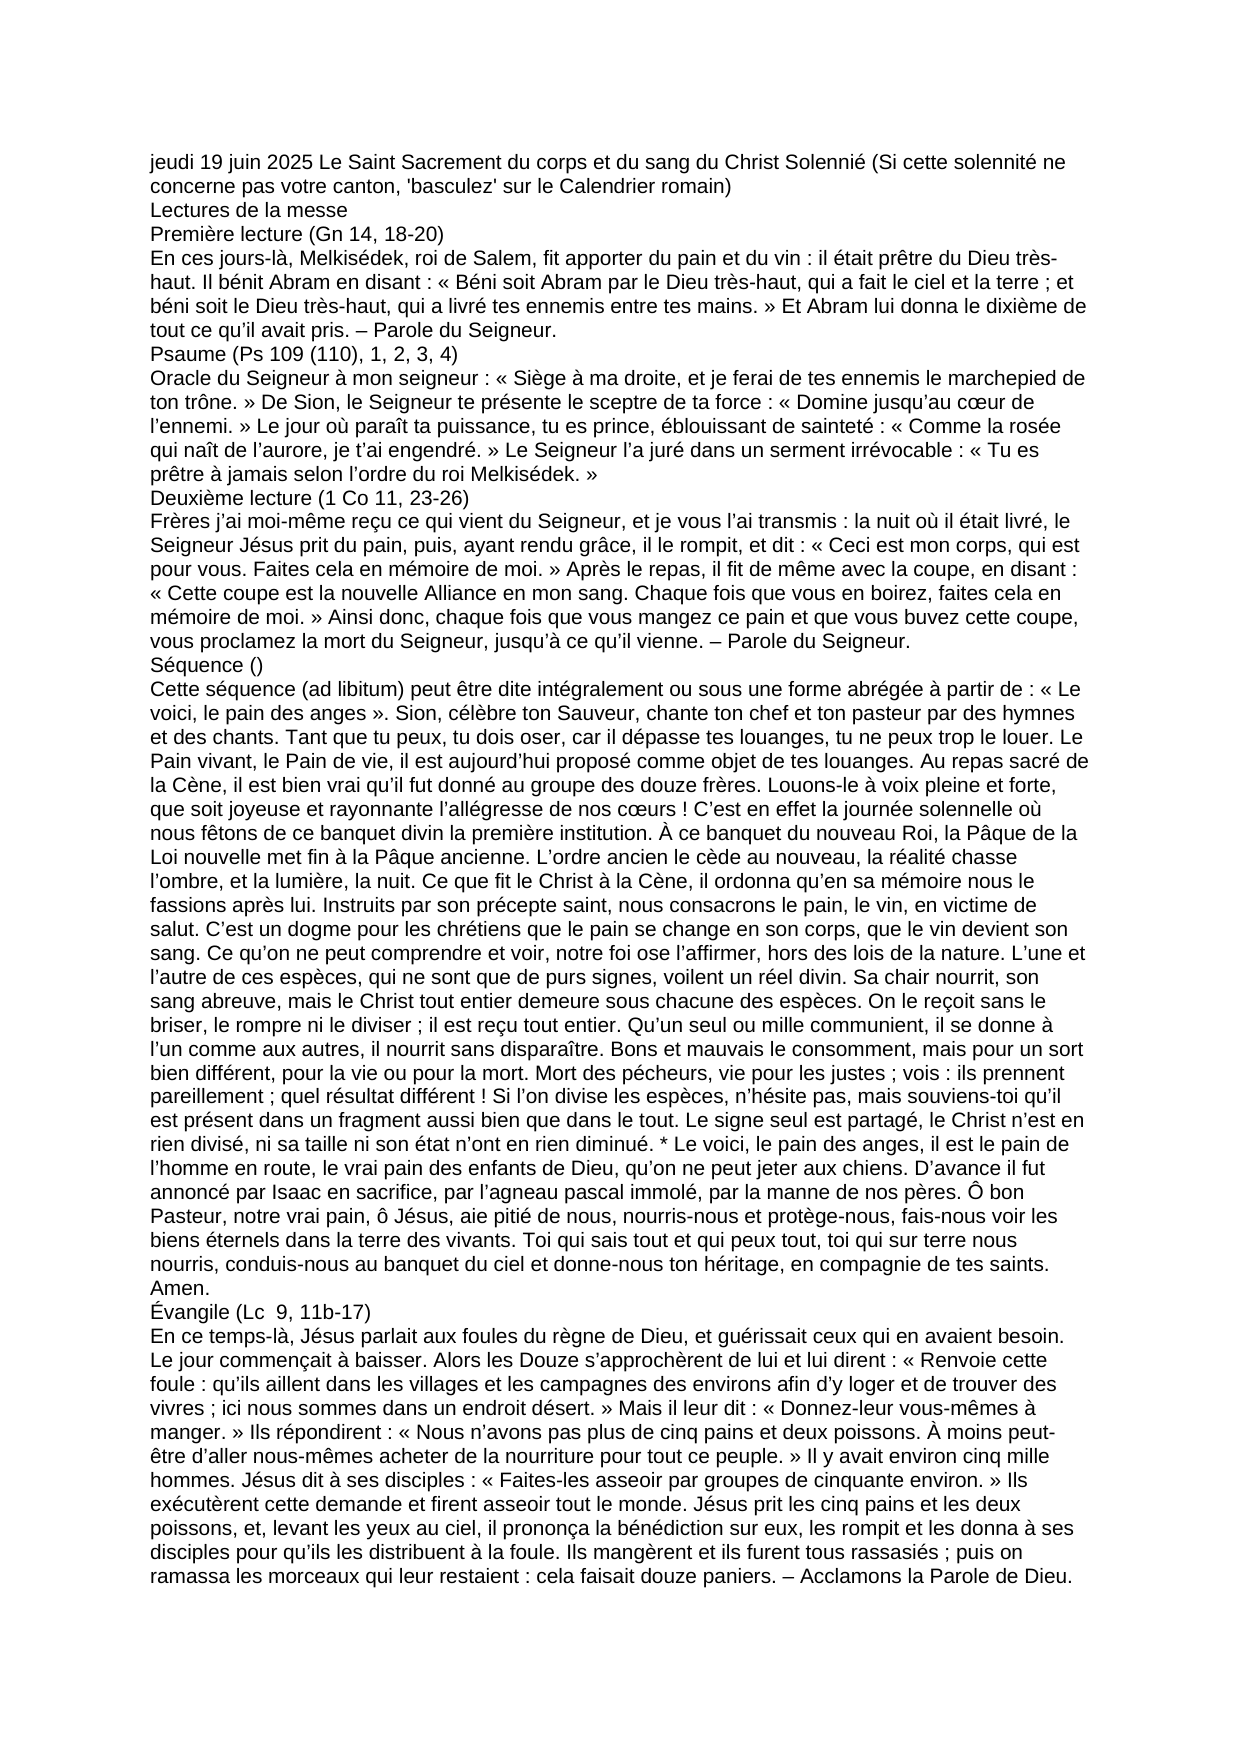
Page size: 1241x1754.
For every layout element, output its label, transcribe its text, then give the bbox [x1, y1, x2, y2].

text En ce temps-là, Jésus parlait aux foules du règne de Dieu, et guérissait ceux qui en avaient besoin. Le jour commençait à baisser. Alors les Douze s’approchèrent de lui et lui dirent : « Renvoie cette foule : qu’ils aillent dans les villages et les campagnes des environs afin d’y loger et de trouver des vivres ; ici nous sommes dans un endroit désert. » Mais il leur dit : « Donnez-leur vous-mêmes à manger. » Ils répondirent : « Nous n’avons pas plus de cinq pains et deux poissons. À moins peut-être d’aller nous-mêmes acheter de la nourriture pour tout ce peuple. » Il y avait environ cinq mille hommes. Jésus dit à ses disciples : « Faites-les asseoir par groupes de cinquante environ. » Ils exécutèrent cette demande et firent asseoir tout le monde. Jésus prit les cinq pains et les deux poissons, et, levant les yeux au ciel, il prononça la bénédiction sur eux, les rompit et les donna à ses disciples pour qu’ils les distribuent à la foule. Ils mangèrent et ils furent tous rassasiés ; puis on ramassa les morceaux qui leur restaient : cela faisait douze paniers. – Acclamons la Parole de Dieu. [150, 1324, 1090, 1587]
text Cette séquence (ad libitum) peut être dite intégralement ou sous une forme abrégée à partir de : « Le voici, le pain des anges ». Sion, célèbre ton Sauveur, chante ton chef et ton pasteur par des hymnes et des chants. Tant que tu peux, tu dois oser, car il dépasse tes louanges, tu ne peux trop le louer. Le Pain vivant, le Pain de vie, il est aujourd’hui proposé comme objet de tes louanges. Au repas sacré de la Cène, il est bien vrai qu’il fut donné au groupe des douze frères. Louons-le à voix pleine et forte, que soit joyeuse et rayonnante l’allégresse de nos cœurs ! C’est en effet la journée solennelle où nous fêtons de ce banquet divin la première institution. À ce banquet du nouveau Roi, la Pâque de la Loi nouvelle met fin à la Pâque ancienne. L’ordre ancien le cède au nouveau, la réalité chasse l’ombre, et la lumière, la nuit. Ce que fit le Christ à la Cène, il ordonna qu’en sa mémoire nous le fassions après lui. Instruits par son précepte saint, nous consacrons le pain, le vin, en victime de salut. C’est un dogme pour les chrétiens que le pain se change en son corps, que le vin devient son sang. Ce qu’on ne peut comprendre et voir, notre foi ose l’affirmer, hors des lois de la nature. L’une et l’autre de ces espèces, qui ne sont que de purs signes, voilent un réel divin. Sa chair nourrit, son sang abreuve, mais le Christ tout entier demeure sous chacune des espèces. On le reçoit sans le briser, le rompre ni le diviser ; il est reçu tout entier. Qu’un seul ou mille communient, il se donne à l’un comme aux autres, il nourrit sans disparaître. Bons et mauvais le consomment, mais pour un sort bien différent, pour la vie ou pour la mort. Mort des pécheurs, vie pour les justes ; vois : ils prennent pareillement ; quel résultat différent ! Si l’on divise les espèces, n’hésite pas, mais souviens-toi qu’il est présent dans un fragment aussi bien que dans le tout. Le signe seul est partagé, le Christ n’est en rien divisé, ni sa taille ni son état n’ont en rien diminué. * Le voici, le pain des anges, il est le pain de l’homme en route, le vrai pain des enfants de Dieu, qu’on ne peut jeter aux chiens. D’avance il fut annoncé par Isaac en sacrifice, par l’agneau pascal immolé, par la manne de nos pères. Ô bon Pasteur, notre vrai pain, ô Jésus, aie pitié de nous, nourris-nous et protège-nous, fais-nous voir les biens éternels dans la terre des vivants. Toi qui sais tout et qui peux tout, toi qui sur terre nous nourris, conduis-nous au banquet du ciel et donne-nous ton héritage, en compagnie de tes saints. Amen. [150, 677, 1090, 1300]
text Frères j’ai moi-même reçu ce qui vient du Seigneur, et je vous l’ai transmis : la nuit où il était livré, le Seigneur Jésus prit du pain, puis, ayant rendu grâce, il le rompit, et dit : « Ceci est mon corps, qui est pour vous. Faites cela en mémoire de moi. » Après le repas, il fit de même avec la coupe, en disant : « Cette coupe est la nouvelle Alliance en mon sang. Chaque fois que vous en boirez, faites cela en mémoire de moi. » Ainsi donc, chaque fois que vous mangez ce pain et que vous buvez cette coupe, vous proclamez la mort du Seigneur, jusqu’à ce qu’il vienne. – Parole du Seigneur. [150, 509, 1090, 653]
text En ces jours-là, Melkisédek, roi de Salem, fit apporter du pain et du vin : il était prêtre du Dieu très-haut. Il bénit Abram en disant : « Béni soit Abram par le Dieu très-haut, qui a fait le ciel et la terre ; et béni soit le Dieu très-haut, qui a livré tes ennemis entre tes mains. » Et Abram lui donna le dixième de tout ce qu’il avait pris. – Parole du Seigneur. [150, 246, 1090, 342]
text Oracle du Seigneur à mon seigneur : « Siège à ma droite, et je ferai de tes ennemis le marchepied de ton trône. » De Sion, le Seigneur te présente le sceptre de ta force : « Domine jusqu’au cœur de l’ennemi. » Le jour où paraît ta puissance, tu es prince, éblouissant de sainteté : « Comme la rosée qui naît de l’aurore, je t’ai engendré. » Le Seigneur l’a juré dans un serment irrévocable : « Tu es prêtre à jamais selon l’ordre du roi Melkisédek. » [150, 366, 1090, 485]
